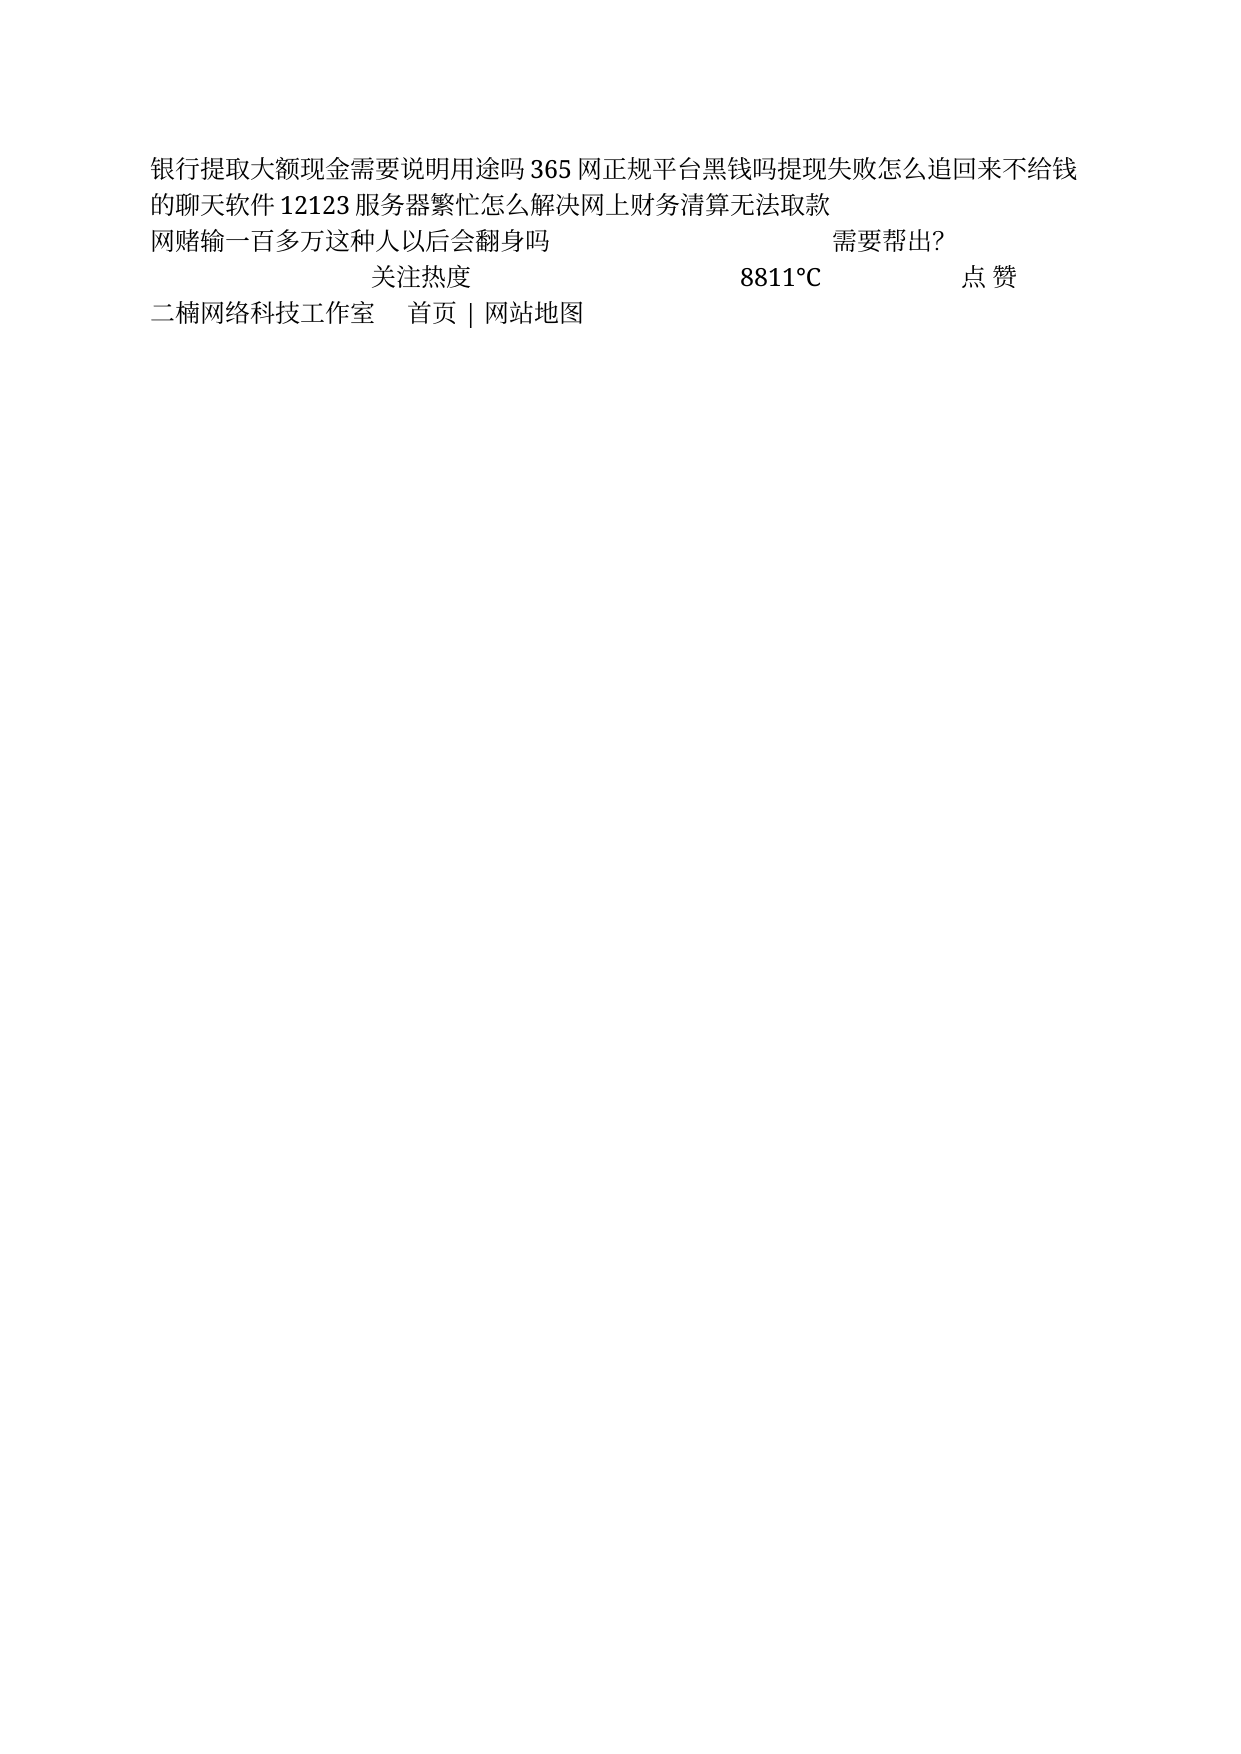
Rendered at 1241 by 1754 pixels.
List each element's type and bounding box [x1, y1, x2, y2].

text [150, 150, 1090, 330]
